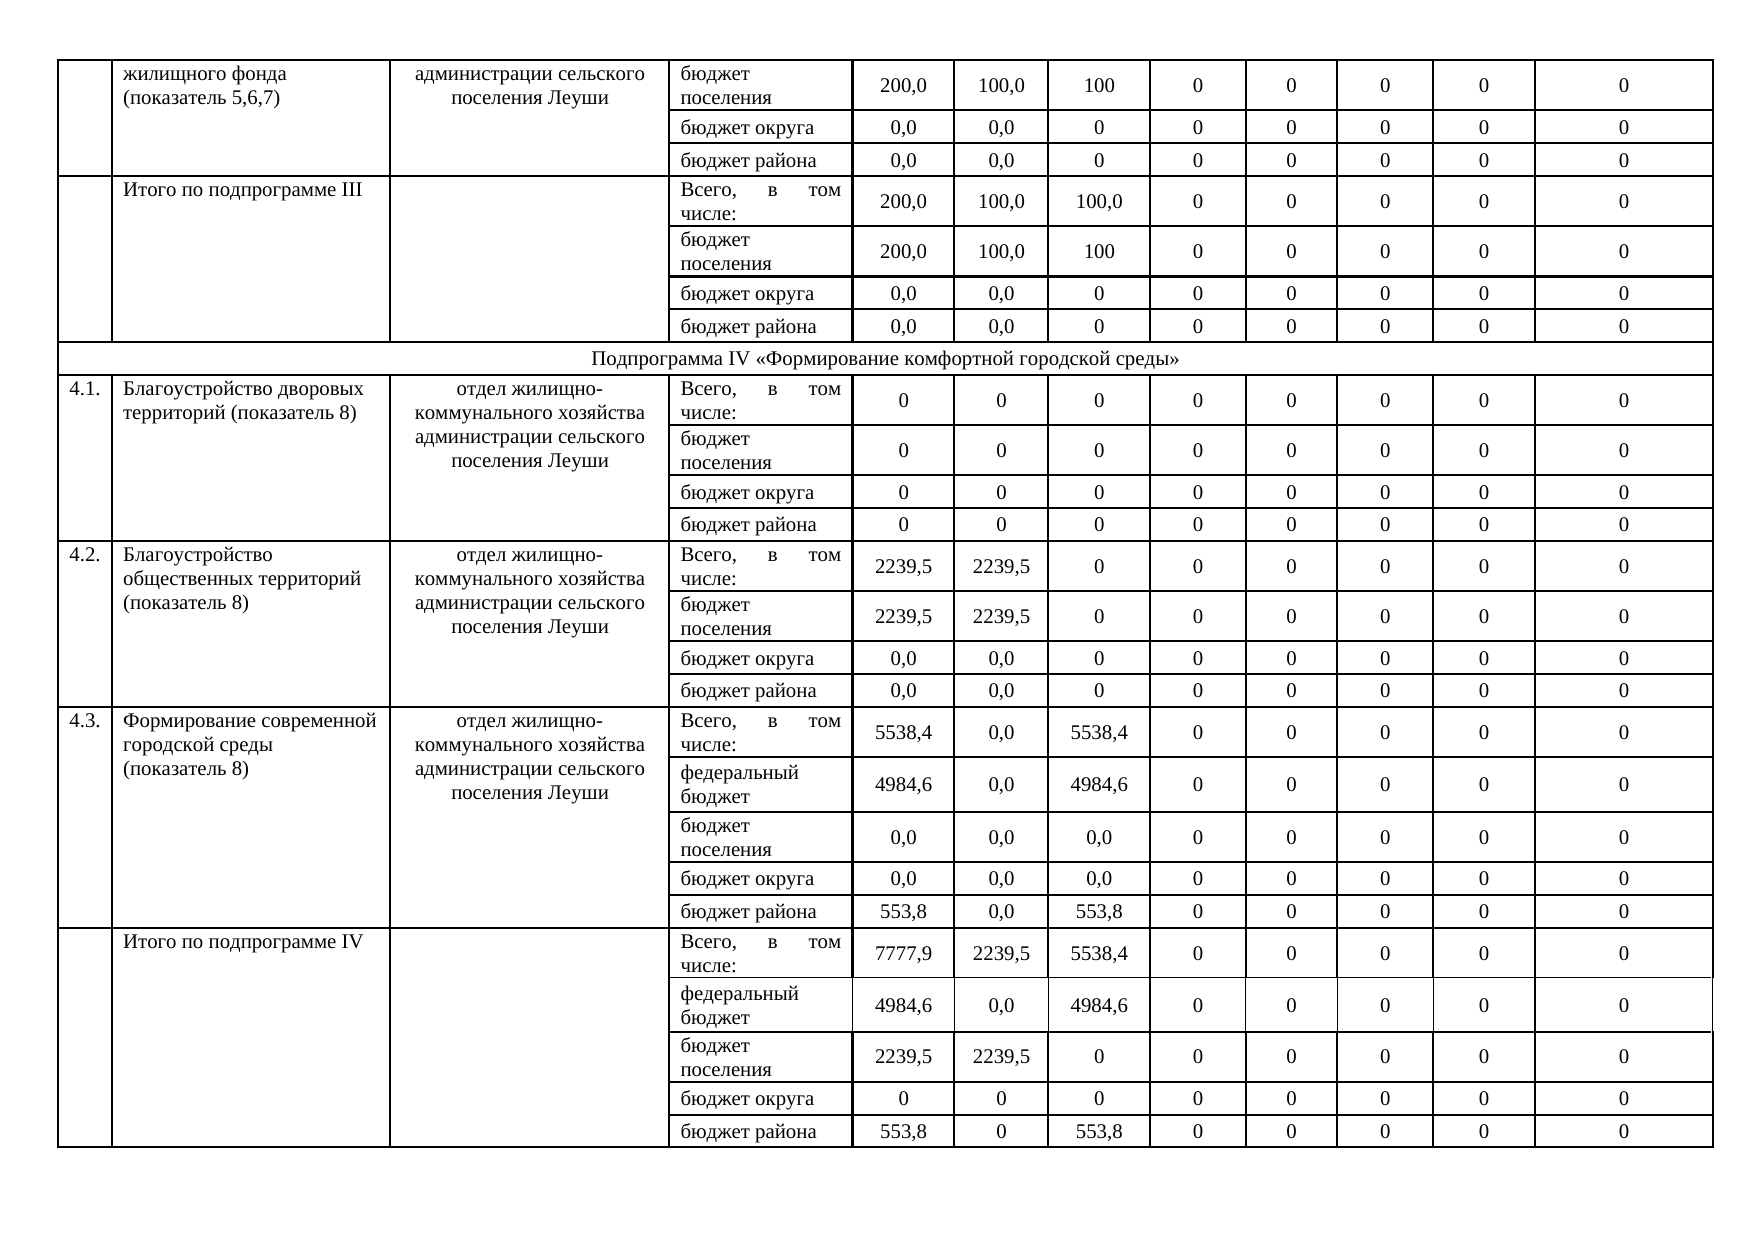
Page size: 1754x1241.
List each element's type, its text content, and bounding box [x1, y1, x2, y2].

table_cell 2239,5 [955, 929, 1047, 977]
table_cell 0,0 [1049, 863, 1149, 894]
table_cell бюджет района [670, 675, 851, 706]
table_cell 0 [1151, 708, 1245, 756]
table_cell 0 [1247, 61, 1336, 109]
table_cell 0 [1338, 978, 1433, 1031]
table_cell Всего, в том числе: [670, 376, 851, 424]
table_cell 553,8 [854, 896, 953, 927]
table_cell 0 [1434, 758, 1534, 811]
table_cell 0 [1536, 592, 1712, 640]
table_cell 3.1. [59, 61, 111, 175]
table_cell 0 [1049, 310, 1149, 341]
table_cell 0 [1434, 476, 1534, 507]
table_cell 0 [1338, 758, 1432, 811]
table_cell 0 [1338, 61, 1432, 109]
table_cell 0 [1338, 177, 1432, 225]
table_cell Подпрограмма IV «Формирование комфортной городской среды» [59, 343, 1712, 374]
table_cell 0 [1434, 978, 1534, 1031]
table_cell 4.1. [59, 376, 111, 540]
table_cell федеральный бюджет [670, 758, 851, 811]
table_cell 0 [1536, 426, 1712, 474]
table_cell бюджет района [670, 896, 851, 927]
table_cell 100 [1049, 227, 1149, 275]
table_cell Всего, в том числе: [670, 542, 851, 590]
table_cell 0 [1338, 144, 1432, 175]
table_cell 0 [1151, 1116, 1245, 1146]
table_cell 0 [1536, 1116, 1712, 1146]
table_cell [391, 929, 668, 1146]
table_cell 0 [1536, 376, 1712, 424]
table_cell 0 [1151, 929, 1245, 977]
table_cell 0 [1247, 542, 1336, 590]
table_cell 0 [1536, 813, 1712, 861]
table_cell 0 [1434, 863, 1534, 894]
table_cell отдел жилищно-коммунального хозяйства администрации сельского поселения Леуши [391, 376, 668, 540]
table_cell бюджет округа [670, 863, 851, 894]
table_cell 0 [1536, 177, 1712, 225]
table_cell 0 [955, 426, 1047, 474]
table_cell 0 [1247, 929, 1336, 977]
table_cell Всего, в том числе: [670, 708, 851, 756]
table_cell 0 [1434, 642, 1534, 673]
table_cell 2239,5 [955, 542, 1047, 590]
table_cell 0 [1151, 310, 1245, 341]
table_cell 0 [1049, 592, 1149, 640]
table_cell 0 [1151, 227, 1245, 275]
table_cell 0 [1151, 813, 1245, 861]
table_cell 0 [1247, 278, 1336, 308]
table_cell 0 [854, 476, 953, 507]
table_cell 0 [955, 1083, 1047, 1113]
table_cell 0 [1536, 1083, 1712, 1113]
table_cell 100,0 [955, 177, 1047, 225]
table_cell 4.3. [59, 708, 111, 927]
table_cell 0 [1536, 977, 1712, 1031]
table_cell 100 [1049, 61, 1149, 109]
table_cell 0 [1338, 278, 1432, 308]
table_cell федеральный бюджет [670, 978, 852, 1031]
table_cell 0 [1151, 758, 1245, 811]
table_cell 0,0 [955, 278, 1047, 308]
table_cell 0 [1049, 476, 1149, 507]
table_cell 0,0 [955, 675, 1047, 706]
table_cell 0 [1338, 376, 1432, 424]
table_cell бюджет поселения [670, 813, 851, 861]
table_cell 0 [1247, 1033, 1336, 1081]
table_cell 0 [1151, 863, 1245, 894]
table_cell бюджет района [670, 310, 851, 341]
table_cell 0 [1151, 177, 1245, 225]
table_cell 0 [854, 509, 953, 540]
table_cell 0 [1434, 592, 1534, 640]
table_cell 0 [1434, 675, 1534, 706]
table_cell 0 [1247, 476, 1336, 507]
table_cell 0 [1434, 278, 1534, 308]
table_cell 0,0 [955, 758, 1047, 811]
table_cell 0 [1151, 376, 1245, 424]
table_cell 0 [1536, 310, 1712, 341]
table_cell Благоустройство общественных территорий (показатель 8) [113, 542, 389, 706]
table_cell 0 [1151, 144, 1245, 175]
table_cell 0 [1049, 1083, 1149, 1113]
table_cell 2239,5 [955, 592, 1047, 640]
table_cell Формирование современной городской среды (показатель 8) [113, 708, 389, 927]
table_cell 0 [1536, 144, 1712, 175]
table_cell 0 [1536, 509, 1712, 540]
table_cell 100,0 [955, 61, 1047, 109]
table_cell бюджет поселения [670, 61, 851, 109]
table_cell 0,0 [854, 642, 953, 673]
table_cell 0 [1536, 863, 1712, 894]
table_cell 0 [1434, 929, 1534, 977]
table_cell 0 [1247, 896, 1336, 927]
table_cell 0 [1247, 863, 1336, 894]
table_cell 0 [1151, 1083, 1245, 1113]
table_cell 0 [1338, 592, 1432, 640]
table_cell 0 [1536, 896, 1712, 927]
table_cell 0 [1536, 1031, 1712, 1081]
table_cell 0 [1338, 310, 1432, 341]
table_cell 0,0 [955, 978, 1048, 1031]
table_cell 0,0 [955, 642, 1047, 673]
table_cell 0 [854, 376, 953, 424]
table_cell 0 [1151, 61, 1245, 109]
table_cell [113, 61, 389, 175]
table_cell 0 [1151, 675, 1245, 706]
table_cell бюджет поселения [670, 227, 851, 275]
table_cell 553,8 [854, 1116, 953, 1146]
table_cell 0 [1434, 509, 1534, 540]
table_cell 0 [1338, 675, 1432, 706]
table_cell 0,0 [854, 144, 953, 175]
table_cell 0 [1247, 1116, 1336, 1146]
table_cell 0 [1247, 708, 1336, 756]
table_cell отдел жилищно-коммунального хозяйства администрации сельского поселения Леуши [391, 708, 668, 927]
table_cell 0,0 [955, 896, 1047, 927]
table_cell 0 [1247, 758, 1336, 811]
table_cell 0 [1049, 642, 1149, 673]
table_cell 200,0 [854, 227, 953, 275]
table_cell 0 [1536, 929, 1712, 977]
table_cell 0 [1247, 675, 1336, 706]
table_cell бюджет поселения [670, 1033, 851, 1081]
table_cell Итого по подпрограмме III [113, 177, 389, 341]
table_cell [391, 61, 668, 175]
table_cell 0 [1434, 227, 1534, 275]
table_cell 100,0 [955, 227, 1047, 275]
table_cell бюджет поселения [670, 592, 851, 640]
table_cell 0 [1247, 177, 1336, 225]
table_cell бюджет поселения [670, 426, 851, 474]
table_cell бюджет района [670, 1116, 851, 1146]
table_cell 0 [1434, 177, 1534, 225]
table_cell 200,0 [854, 177, 953, 225]
table_cell 0 [1536, 61, 1712, 109]
table_cell 0 [1049, 1033, 1149, 1081]
table_cell 2239,5 [854, 592, 953, 640]
table_cell 0 [1536, 542, 1712, 590]
table_cell 0 [1434, 1116, 1534, 1146]
table_cell 0 [1151, 542, 1245, 590]
table_cell 0 [955, 509, 1047, 540]
table_cell 0 [1247, 144, 1336, 175]
table_cell бюджет округа [670, 1083, 851, 1113]
table_cell 0 [1434, 1083, 1534, 1113]
table_cell 0 [1434, 310, 1534, 341]
table_cell 0 [1434, 1033, 1534, 1081]
table_cell 4984,6 [853, 978, 954, 1031]
table_cell 0 [1536, 708, 1712, 756]
table_cell 0 [1536, 278, 1712, 308]
table_cell 0 [1338, 1033, 1432, 1081]
table_cell 0 [1338, 642, 1432, 673]
table_cell бюджет округа [670, 278, 851, 308]
table_cell 0 [1536, 758, 1712, 811]
table_cell Всего, в том числе: [670, 177, 851, 225]
table_cell 0 [1049, 111, 1149, 142]
table_cell 553,8 [1049, 1116, 1149, 1146]
table_cell 0 [1049, 542, 1149, 590]
table_cell 0 [1338, 863, 1432, 894]
table_cell 4984,6 [1049, 758, 1149, 811]
table_cell 0,0 [955, 708, 1047, 756]
table_cell 0 [1049, 509, 1149, 540]
table_cell бюджет округа [670, 476, 851, 507]
table_cell 0 [1536, 227, 1712, 275]
table_cell 4984,6 [854, 758, 953, 811]
table_cell Всего, в том числе: [670, 929, 851, 977]
table_cell бюджет округа [670, 111, 851, 142]
table_cell 0 [1247, 1083, 1336, 1113]
table_cell Итого по подпрограмме IV [113, 929, 389, 1146]
table_cell 2239,5 [854, 1033, 953, 1081]
table_cell 0 [1246, 978, 1337, 1031]
table_cell 2239,5 [955, 1033, 1047, 1081]
table_cell 0 [1247, 642, 1336, 673]
table_cell бюджет района [670, 509, 851, 540]
table_cell 100,0 [1049, 177, 1149, 225]
table_cell 0 [1338, 1116, 1432, 1146]
table_cell 0,0 [854, 675, 953, 706]
table_cell 0 [1151, 896, 1245, 927]
table_cell 0 [1338, 542, 1432, 590]
table_cell 0 [1434, 111, 1534, 142]
table_cell 0 [1247, 111, 1336, 142]
table_cell 0 [1151, 278, 1245, 308]
table_cell 0 [1434, 896, 1534, 927]
table_cell 200,0 [854, 61, 953, 109]
table_cell 0 [1151, 476, 1245, 507]
table_cell 0 [1338, 1083, 1432, 1113]
table_cell [59, 929, 111, 1146]
table_cell 0,0 [955, 144, 1047, 175]
table_cell 0 [1536, 476, 1712, 507]
table_cell 0 [1338, 111, 1432, 142]
table_cell 553,8 [1049, 896, 1149, 927]
table_cell бюджет района [670, 144, 851, 175]
table_cell 0 [1151, 978, 1245, 1031]
table_cell Благоустройство дворовых территорий (показатель 8) [113, 376, 389, 540]
table_cell 0 [1434, 426, 1534, 474]
table_cell 0 [854, 1083, 953, 1113]
table_cell 0 [854, 426, 953, 474]
table_cell 0 [1434, 61, 1534, 109]
table_cell 0 [1536, 111, 1712, 142]
table_cell 0 [1536, 642, 1712, 673]
table_cell 0 [1151, 592, 1245, 640]
table_cell 0 [1434, 813, 1534, 861]
table_cell 0 [1247, 509, 1336, 540]
table_cell 0 [955, 376, 1047, 424]
table_cell 4.2. [59, 542, 111, 706]
table_cell 0 [1338, 227, 1432, 275]
table_cell 0,0 [1049, 813, 1149, 861]
table_cell 5538,4 [1049, 708, 1149, 756]
table_cell 0 [1536, 675, 1712, 706]
table_cell [391, 177, 668, 341]
table_cell 0 [1434, 376, 1534, 424]
table_cell 0 [1338, 929, 1432, 977]
table_cell 4984,6 [1049, 978, 1149, 1031]
table_cell 0 [955, 476, 1047, 507]
table_cell 0 [1434, 542, 1534, 590]
table_cell 0,0 [854, 278, 953, 308]
table_cell 0 [1151, 426, 1245, 474]
table_cell 0 [1247, 227, 1336, 275]
table_cell 0 [1049, 675, 1149, 706]
table_cell 0,0 [854, 813, 953, 861]
table_cell 7777,9 [854, 929, 953, 977]
table_cell 0 [1049, 144, 1149, 175]
table_cell 0 [1338, 476, 1432, 507]
table_cell 0 [1247, 592, 1336, 640]
table_cell 5538,4 [854, 708, 953, 756]
table_cell 0,0 [955, 863, 1047, 894]
table_cell 0 [1247, 310, 1336, 341]
table_cell 2239,5 [854, 542, 953, 590]
table_cell 0,0 [854, 111, 953, 142]
table_cell 0 [1049, 376, 1149, 424]
table_cell 0,0 [955, 111, 1047, 142]
table_cell 5538,4 [1049, 929, 1149, 977]
table_cell 0 [1338, 708, 1432, 756]
table_cell 0 [1151, 1033, 1245, 1081]
table_cell бюджет округа [670, 642, 851, 673]
table_cell отдел жилищно-коммунального хозяйства администрации сельского поселения Леуши [391, 542, 668, 706]
table_cell 0 [1049, 426, 1149, 474]
table_cell 0 [1049, 278, 1149, 308]
table_cell 0 [1151, 509, 1245, 540]
table_cell [59, 177, 111, 341]
table_cell 0 [1338, 509, 1432, 540]
table_cell 0,0 [955, 813, 1047, 861]
table_cell 0 [1151, 111, 1245, 142]
table_cell 0 [1247, 376, 1336, 424]
table_cell 0 [1338, 813, 1432, 861]
table_cell 0 [1338, 426, 1432, 474]
table_cell 0 [1434, 144, 1534, 175]
table_cell 0,0 [854, 310, 953, 341]
table_cell 0 [1151, 642, 1245, 673]
table_cell 0,0 [854, 863, 953, 894]
table_cell 0,0 [955, 310, 1047, 341]
table_cell 0 [1434, 708, 1534, 756]
table_cell 0 [955, 1116, 1047, 1146]
table_cell 0 [1247, 813, 1336, 861]
table_cell 0 [1247, 426, 1336, 474]
table_cell 0 [1338, 896, 1432, 927]
